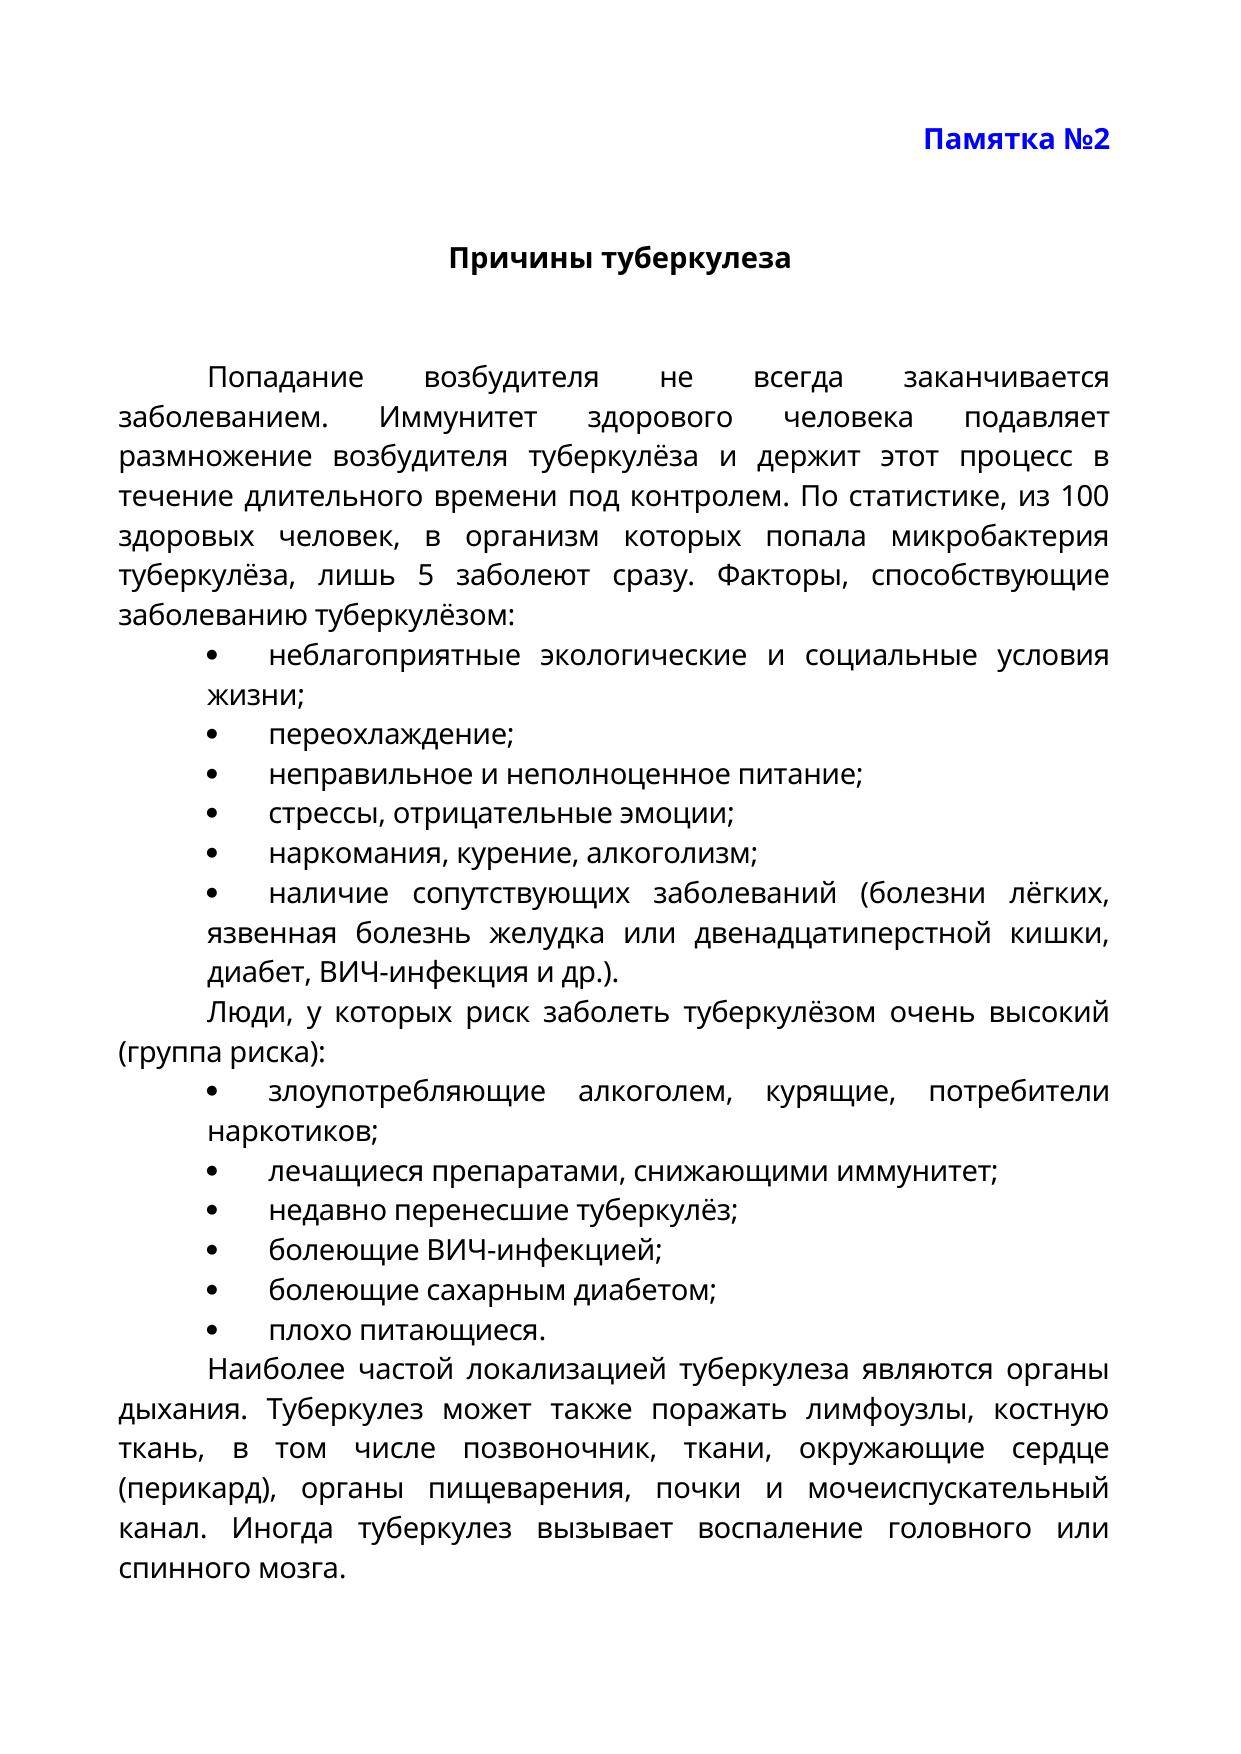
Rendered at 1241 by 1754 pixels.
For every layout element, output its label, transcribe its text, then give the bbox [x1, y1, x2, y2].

list неблагоприятные экологические и социальные условия жизни; [207, 634, 1110, 713]
list стрессы, отрицательные эмоции; [207, 793, 1110, 832]
list неправильное и неполноценное питание; [207, 753, 1110, 793]
text Наиболее частой локализацией туберкулеза являются органы дыхания. Туберкулез может также поражать лимфоузлы, костную ткань, в том числе позвоночник, ткани, окружающие сердце (перикард), органы пищеварения, почки и мочеиспускательный канал. Иногда туберкулез вызывает воспаление головного или спинного мозга. [118, 1348, 1110, 1587]
text Памятка №2 [118, 118, 1110, 158]
list переохлаждение; [207, 713, 1110, 753]
text Люди, у которых риск заболеть туберкулёзом очень высокий (группа риска): [118, 991, 1110, 1071]
list недавно перенесшие туберкулёз; [207, 1190, 1110, 1229]
list плохо питающиеся. [207, 1309, 1110, 1348]
list злоупотребляющие алкоголем, курящие, потребители наркотиков; [207, 1071, 1110, 1150]
list наркомания, курение, алкоголизм; [207, 832, 1110, 872]
list болеющие сахарным диабетом; [207, 1269, 1110, 1309]
list лечащиеся препаратами, снижающими иммунитет; [207, 1150, 1110, 1190]
list наличие сопутствующих заболеваний (болезни лёгких, язвенная болезнь желудка или двенадцатиперстной кишки, диабет, ВИЧ-инфекция и др.). [207, 872, 1110, 991]
subtitle Причины туберкулеза [118, 237, 1122, 277]
list болеющие ВИЧ-инфекцией; [207, 1229, 1110, 1269]
text Попадание возбудителя не всегда заканчивается заболеванием. Иммунитет здорового человека подавляет размножение возбудителя туберкулёза и держит этот процесс в течение длительного времени под контролем. По статистике, из 100 здоровых человек, в организм которых попала микробактерия туберкулёза, лишь 5 заболеют сразу. Факторы, способствующие заболеванию туберкулёзом: [118, 356, 1110, 634]
